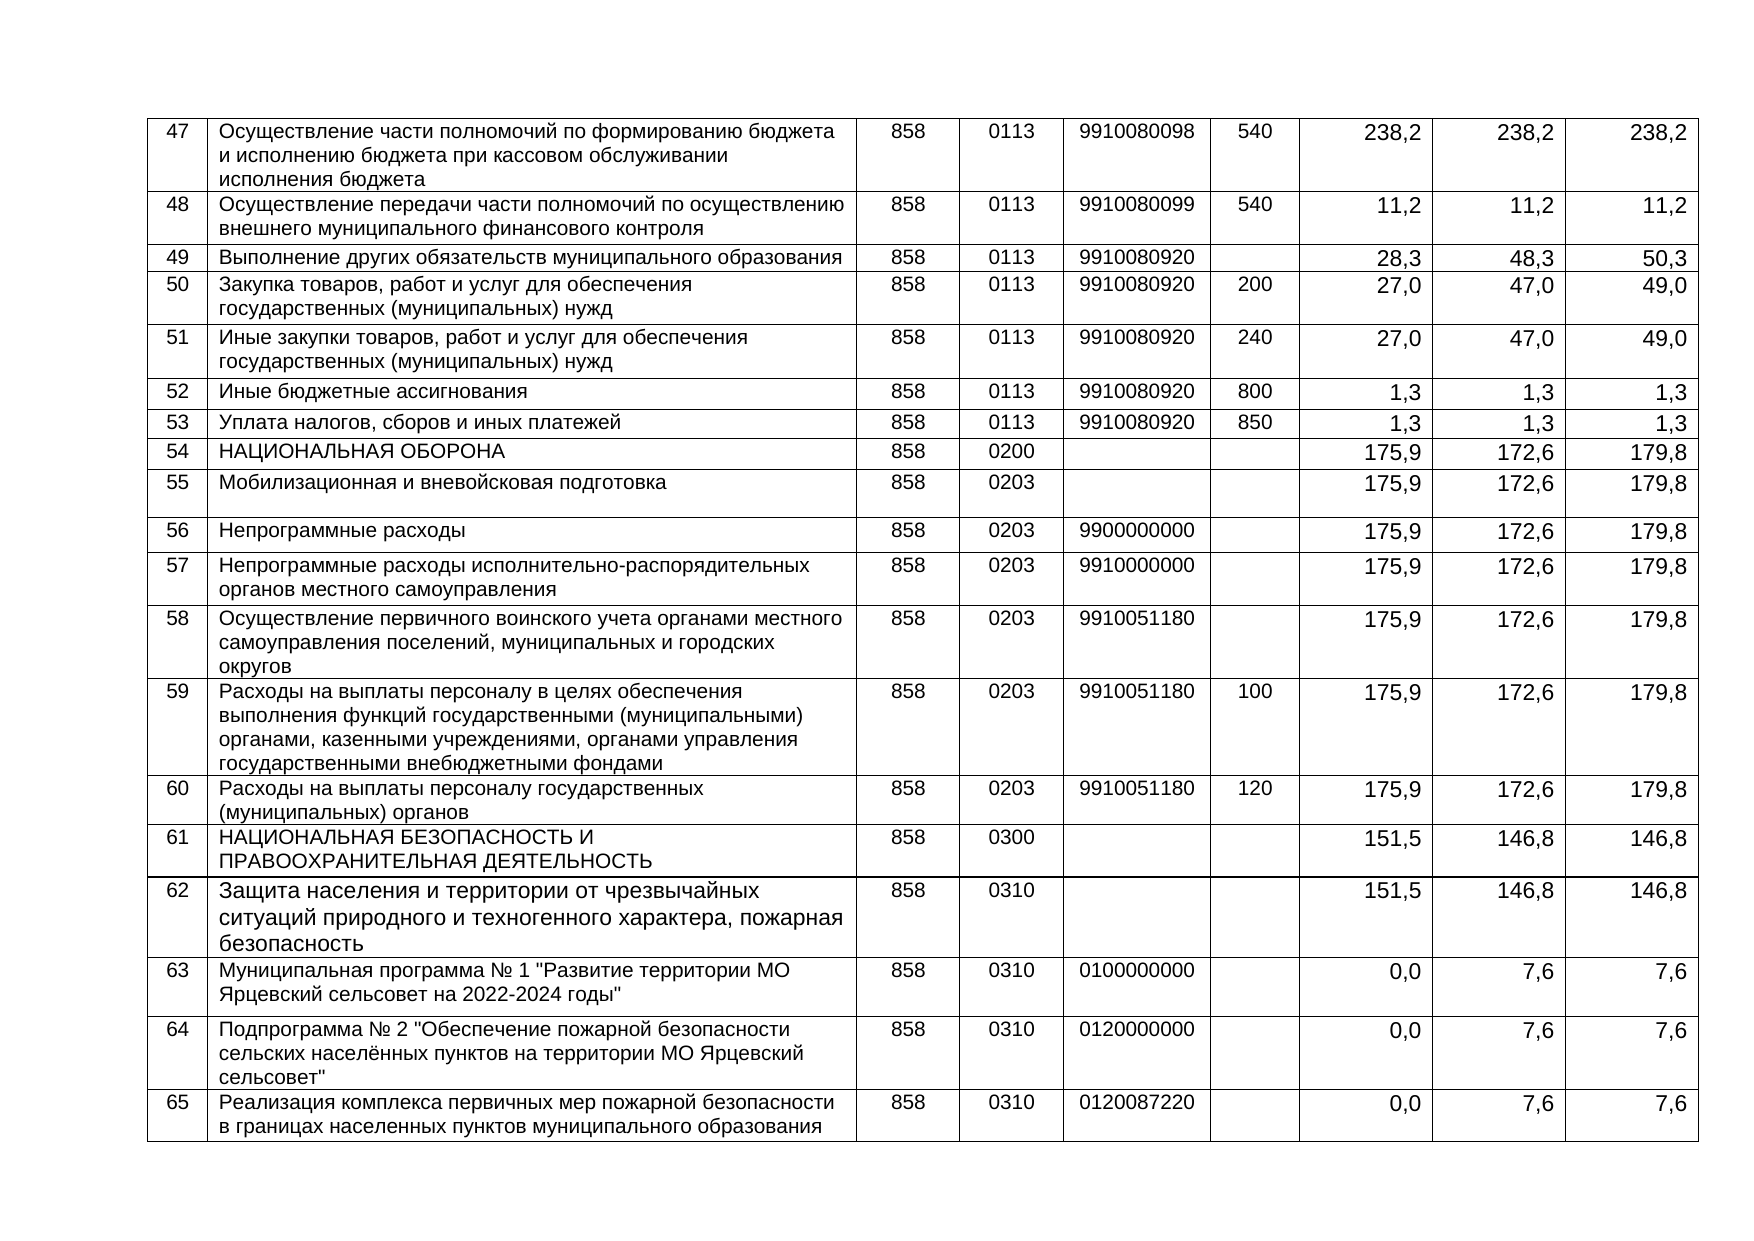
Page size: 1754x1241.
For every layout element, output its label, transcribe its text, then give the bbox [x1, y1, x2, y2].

table_cell 858 [857, 1090, 959, 1141]
table_cell 7,6 [1566, 1090, 1698, 1141]
table_cell 858 [857, 606, 959, 678]
table_cell 858 [857, 245, 959, 271]
table_cell Непрограммные расходы [208, 518, 856, 552]
table_cell 146,8 [1433, 878, 1565, 957]
table_cell 0100000000 [1064, 958, 1210, 1016]
table_cell 9910080098 [1064, 119, 1210, 191]
table_cell [1211, 878, 1299, 957]
table_cell 59 [148, 679, 207, 775]
table_cell Расходы на выплаты персоналу в целях обеспечения выполнения функций государственными (муниципальными) органами, казенными учреждениями, органами управления государственными внебюджетными фондами [208, 679, 856, 775]
table_cell 858 [857, 825, 959, 876]
table_cell 858 [857, 878, 959, 957]
table_cell 175,9 [1300, 518, 1432, 552]
table_cell 27,0 [1300, 325, 1432, 378]
table_cell [1211, 825, 1299, 876]
table_cell 63 [148, 958, 207, 1016]
table_cell НАЦИОНАЛЬНАЯ ОБОРОНА [208, 439, 856, 469]
table_cell 858 [857, 119, 959, 191]
table_cell 11,2 [1566, 192, 1698, 244]
table_cell 9910051180 [1064, 606, 1210, 678]
table_cell 1,3 [1300, 410, 1432, 438]
table_cell 54 [148, 439, 207, 469]
table_cell 1,3 [1566, 379, 1698, 409]
table_cell 179,8 [1566, 439, 1698, 469]
table_cell 57 [148, 553, 207, 605]
table_cell 172,6 [1433, 776, 1565, 824]
table_cell 0113 [960, 272, 1063, 324]
table_cell 172,6 [1433, 553, 1565, 605]
table_cell Мобилизационная и вневойсковая подготовка [208, 470, 856, 517]
table_cell 9910051180 [1064, 679, 1210, 775]
table_cell Непрограммные расходы исполнительно-распорядительных органов местного самоуправления [208, 553, 856, 605]
table_cell 9910000000 [1064, 553, 1210, 605]
table_cell 0200 [960, 439, 1063, 469]
table_cell 800 [1211, 379, 1299, 409]
table_cell 238,2 [1433, 119, 1565, 191]
table_cell 175,9 [1300, 439, 1432, 469]
table_cell 858 [857, 325, 959, 378]
table_cell 858 [857, 776, 959, 824]
table_cell Муниципальная программа № 1 "Развитие территории МО Ярцевский сельсовет на 2022-2024 годы" [208, 958, 856, 1016]
table_cell 858 [857, 470, 959, 517]
table_cell 0,0 [1300, 1090, 1432, 1141]
table_cell 0113 [960, 325, 1063, 378]
table_cell 179,8 [1566, 553, 1698, 605]
table_cell 1,3 [1566, 410, 1698, 438]
table_cell 7,6 [1566, 958, 1698, 1016]
table_cell 179,8 [1566, 606, 1698, 678]
table_cell 238,2 [1566, 119, 1698, 191]
table_cell 858 [857, 679, 959, 775]
table_cell 55 [148, 470, 207, 517]
table_cell 858 [857, 1017, 959, 1088]
table_cell 0113 [960, 410, 1063, 438]
table_cell 61 [148, 825, 207, 876]
table_cell Защита населения и территории от чрезвычайных ситуаций природного и техногенного характера, пожарная безопасность [208, 878, 856, 957]
table_cell 0310 [960, 878, 1063, 957]
table_cell 52 [148, 379, 207, 409]
table_cell 0113 [960, 245, 1063, 271]
table_cell 53 [148, 410, 207, 438]
table_cell 9910080920 [1064, 272, 1210, 324]
table_cell 0310 [960, 958, 1063, 1016]
table_cell Расходы на выплаты персоналу государственных (муниципальных) органов [208, 776, 856, 824]
table_cell 7,6 [1433, 958, 1565, 1016]
table_cell 58 [148, 606, 207, 678]
table_cell 0,0 [1300, 958, 1432, 1016]
table_cell 858 [857, 439, 959, 469]
table_cell Осуществление части полномочий по формированию бюджета и исполнению бюджета при кассовом обслуживании исполнения бюджета [208, 119, 856, 191]
table_cell 858 [857, 958, 959, 1016]
table_cell 0203 [960, 470, 1063, 517]
table_cell 0113 [960, 192, 1063, 244]
table_cell [1064, 470, 1210, 517]
table_cell [1211, 1017, 1299, 1088]
table_cell [1211, 606, 1299, 678]
table_cell 858 [857, 192, 959, 244]
table_cell 0300 [960, 825, 1063, 876]
table_cell 1,3 [1300, 379, 1432, 409]
table_cell Уплата налогов, сборов и иных платежей [208, 410, 856, 438]
table_cell 51 [148, 325, 207, 378]
table_cell [1211, 518, 1299, 552]
table_cell 172,6 [1433, 470, 1565, 517]
table_cell 238,2 [1300, 119, 1432, 191]
table_cell 172,6 [1433, 518, 1565, 552]
table_cell 47,0 [1433, 325, 1565, 378]
table_cell [1064, 825, 1210, 876]
table_cell 179,8 [1566, 776, 1698, 824]
table_cell [1211, 1090, 1299, 1141]
table_cell 65 [148, 1090, 207, 1141]
table_cell 146,8 [1566, 825, 1698, 876]
table_cell 858 [857, 410, 959, 438]
table_cell Иные бюджетные ассигнования [208, 379, 856, 409]
table_cell 172,6 [1433, 439, 1565, 469]
table_cell 179,8 [1566, 470, 1698, 517]
table_cell 47,0 [1433, 272, 1565, 324]
table_cell 1,3 [1433, 379, 1565, 409]
table_cell Выполнение других обязательств муниципального образования [208, 245, 856, 271]
table_cell [1211, 245, 1299, 271]
table_cell 49 [148, 245, 207, 271]
table_cell 850 [1211, 410, 1299, 438]
table_cell [1064, 439, 1210, 469]
table_cell 175,9 [1300, 606, 1432, 678]
table_cell [1211, 553, 1299, 605]
table_cell Подпрограмма № 2 "Обеспечение пожарной безопасности сельских населённых пунктов на территории МО Ярцевский сельсовет" [208, 1017, 856, 1088]
table_cell 9910080920 [1064, 410, 1210, 438]
table_cell 9910080920 [1064, 325, 1210, 378]
table_cell 858 [857, 518, 959, 552]
table_cell 0120087220 [1064, 1090, 1210, 1141]
table_cell НАЦИОНАЛЬНАЯ БЕЗОПАСНОСТЬ И ПРАВООХРАНИТЕЛЬНАЯ ДЕЯТЕЛЬНОСТЬ [208, 825, 856, 876]
table_cell 7,6 [1566, 1017, 1698, 1088]
table_cell Закупка товаров, работ и услуг для обеспечения государственных (муниципальных) нужд [208, 272, 856, 324]
table_cell 0310 [960, 1017, 1063, 1088]
table_cell 50,3 [1566, 245, 1698, 271]
table_cell 0203 [960, 518, 1063, 552]
table_cell [1064, 878, 1210, 957]
table_cell 49,0 [1566, 325, 1698, 378]
table_cell 50 [148, 272, 207, 324]
table_cell [1211, 470, 1299, 517]
table_cell 49,0 [1566, 272, 1698, 324]
table_cell 0113 [960, 119, 1063, 191]
table_cell 0203 [960, 606, 1063, 678]
table_cell 175,9 [1300, 679, 1432, 775]
table_cell 175,9 [1300, 776, 1432, 824]
table_cell 64 [148, 1017, 207, 1088]
table_cell 0203 [960, 679, 1063, 775]
table_cell 9910080920 [1064, 245, 1210, 271]
table_cell 540 [1211, 119, 1299, 191]
table_cell 858 [857, 553, 959, 605]
table_cell 9910080099 [1064, 192, 1210, 244]
table_cell 179,8 [1566, 679, 1698, 775]
table_cell 858 [857, 272, 959, 324]
table_cell Осуществление передачи части полномочий по осуществлению внешнего муниципального финансового контроля [208, 192, 856, 244]
table_cell 11,2 [1433, 192, 1565, 244]
table_cell 858 [857, 379, 959, 409]
table_cell 48 [148, 192, 207, 244]
table_cell 172,6 [1433, 679, 1565, 775]
table_cell Иные закупки товаров, работ и услуг для обеспечения государственных (муниципальных) нужд [208, 325, 856, 378]
table_cell 540 [1211, 192, 1299, 244]
table_cell 172,6 [1433, 606, 1565, 678]
table_cell 146,8 [1566, 878, 1698, 957]
table_cell 60 [148, 776, 207, 824]
table_cell 200 [1211, 272, 1299, 324]
table_cell 0203 [960, 553, 1063, 605]
table_cell 0310 [960, 1090, 1063, 1141]
table_cell 11,2 [1300, 192, 1432, 244]
table_cell 0203 [960, 776, 1063, 824]
table_cell Реализация комплекса первичных мер пожарной безопасности в границах населенных пунктов муниципального образования [208, 1090, 856, 1141]
table_cell 0,0 [1300, 1017, 1432, 1088]
table_cell 47 [148, 119, 207, 191]
table_cell 179,8 [1566, 518, 1698, 552]
table_cell [1211, 958, 1299, 1016]
table_cell 9910080920 [1064, 379, 1210, 409]
table_cell 1,3 [1433, 410, 1565, 438]
table_cell 56 [148, 518, 207, 552]
table_cell 146,8 [1433, 825, 1565, 876]
table_cell 151,5 [1300, 878, 1432, 957]
table_cell 120 [1211, 776, 1299, 824]
table_cell 28,3 [1300, 245, 1432, 271]
table_cell 9910051180 [1064, 776, 1210, 824]
table_cell 7,6 [1433, 1017, 1565, 1088]
table_cell 0113 [960, 379, 1063, 409]
table_cell 240 [1211, 325, 1299, 378]
table_cell 151,5 [1300, 825, 1432, 876]
table_cell 100 [1211, 679, 1299, 775]
table_cell Осуществление первичного воинского учета органами местного самоуправления поселений, муниципальных и городских округов [208, 606, 856, 678]
table_cell 175,9 [1300, 553, 1432, 605]
table_cell 7,6 [1433, 1090, 1565, 1141]
table_cell 27,0 [1300, 272, 1432, 324]
table_cell 62 [148, 878, 207, 957]
table_cell 0120000000 [1064, 1017, 1210, 1088]
table_cell 9900000000 [1064, 518, 1210, 552]
table_cell 175,9 [1300, 470, 1432, 517]
table_cell 48,3 [1433, 245, 1565, 271]
table_cell [1211, 439, 1299, 469]
